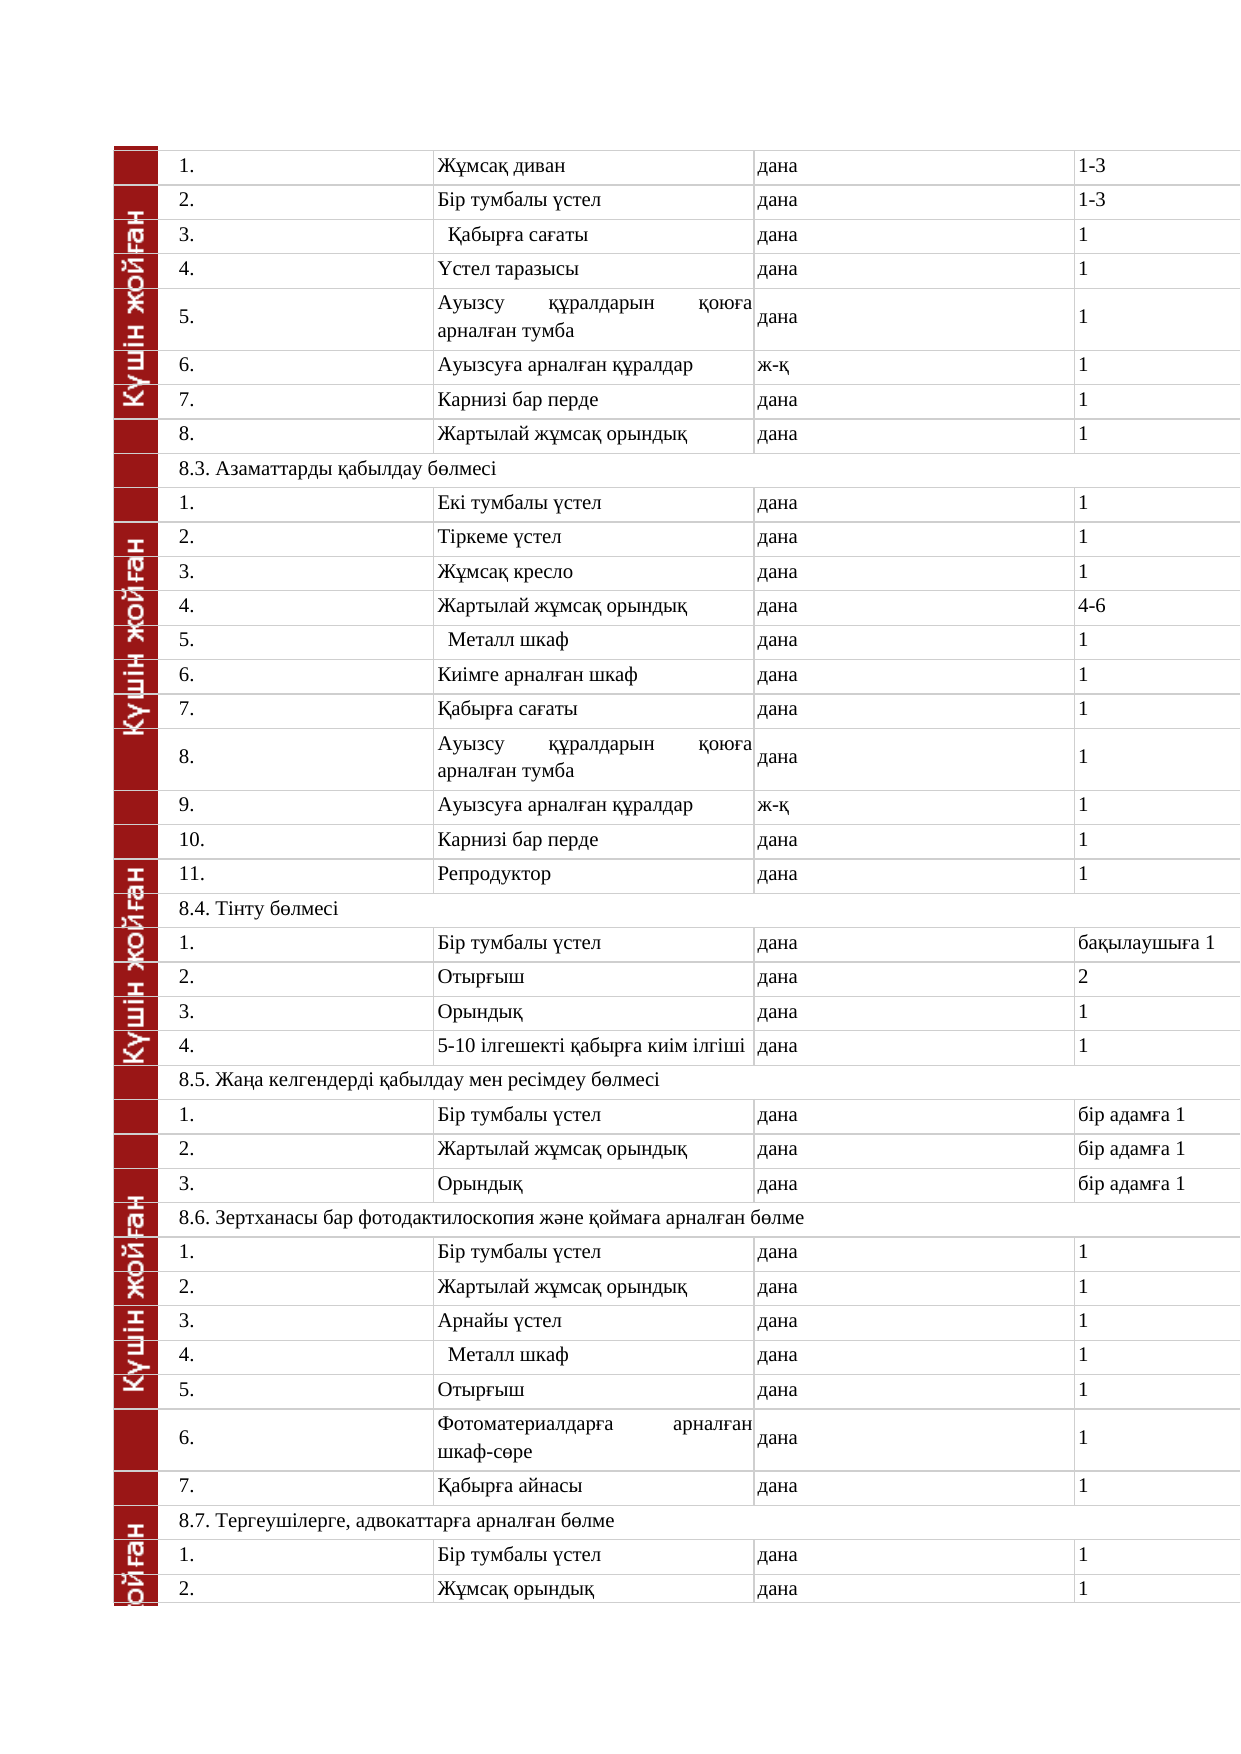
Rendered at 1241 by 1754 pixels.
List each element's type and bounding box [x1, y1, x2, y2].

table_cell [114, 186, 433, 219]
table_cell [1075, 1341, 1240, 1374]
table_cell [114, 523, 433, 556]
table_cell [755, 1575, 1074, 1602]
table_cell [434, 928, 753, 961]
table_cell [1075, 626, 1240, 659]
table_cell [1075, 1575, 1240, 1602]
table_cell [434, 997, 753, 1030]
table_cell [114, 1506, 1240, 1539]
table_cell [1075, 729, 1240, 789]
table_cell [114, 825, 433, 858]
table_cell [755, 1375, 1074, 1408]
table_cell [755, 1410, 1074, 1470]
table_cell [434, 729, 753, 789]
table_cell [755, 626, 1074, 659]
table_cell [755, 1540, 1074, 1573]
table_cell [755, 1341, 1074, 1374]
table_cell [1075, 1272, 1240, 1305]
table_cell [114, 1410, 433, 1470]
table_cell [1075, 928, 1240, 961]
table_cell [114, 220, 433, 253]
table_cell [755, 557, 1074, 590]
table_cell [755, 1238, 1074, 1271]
picture [114, 146, 158, 150]
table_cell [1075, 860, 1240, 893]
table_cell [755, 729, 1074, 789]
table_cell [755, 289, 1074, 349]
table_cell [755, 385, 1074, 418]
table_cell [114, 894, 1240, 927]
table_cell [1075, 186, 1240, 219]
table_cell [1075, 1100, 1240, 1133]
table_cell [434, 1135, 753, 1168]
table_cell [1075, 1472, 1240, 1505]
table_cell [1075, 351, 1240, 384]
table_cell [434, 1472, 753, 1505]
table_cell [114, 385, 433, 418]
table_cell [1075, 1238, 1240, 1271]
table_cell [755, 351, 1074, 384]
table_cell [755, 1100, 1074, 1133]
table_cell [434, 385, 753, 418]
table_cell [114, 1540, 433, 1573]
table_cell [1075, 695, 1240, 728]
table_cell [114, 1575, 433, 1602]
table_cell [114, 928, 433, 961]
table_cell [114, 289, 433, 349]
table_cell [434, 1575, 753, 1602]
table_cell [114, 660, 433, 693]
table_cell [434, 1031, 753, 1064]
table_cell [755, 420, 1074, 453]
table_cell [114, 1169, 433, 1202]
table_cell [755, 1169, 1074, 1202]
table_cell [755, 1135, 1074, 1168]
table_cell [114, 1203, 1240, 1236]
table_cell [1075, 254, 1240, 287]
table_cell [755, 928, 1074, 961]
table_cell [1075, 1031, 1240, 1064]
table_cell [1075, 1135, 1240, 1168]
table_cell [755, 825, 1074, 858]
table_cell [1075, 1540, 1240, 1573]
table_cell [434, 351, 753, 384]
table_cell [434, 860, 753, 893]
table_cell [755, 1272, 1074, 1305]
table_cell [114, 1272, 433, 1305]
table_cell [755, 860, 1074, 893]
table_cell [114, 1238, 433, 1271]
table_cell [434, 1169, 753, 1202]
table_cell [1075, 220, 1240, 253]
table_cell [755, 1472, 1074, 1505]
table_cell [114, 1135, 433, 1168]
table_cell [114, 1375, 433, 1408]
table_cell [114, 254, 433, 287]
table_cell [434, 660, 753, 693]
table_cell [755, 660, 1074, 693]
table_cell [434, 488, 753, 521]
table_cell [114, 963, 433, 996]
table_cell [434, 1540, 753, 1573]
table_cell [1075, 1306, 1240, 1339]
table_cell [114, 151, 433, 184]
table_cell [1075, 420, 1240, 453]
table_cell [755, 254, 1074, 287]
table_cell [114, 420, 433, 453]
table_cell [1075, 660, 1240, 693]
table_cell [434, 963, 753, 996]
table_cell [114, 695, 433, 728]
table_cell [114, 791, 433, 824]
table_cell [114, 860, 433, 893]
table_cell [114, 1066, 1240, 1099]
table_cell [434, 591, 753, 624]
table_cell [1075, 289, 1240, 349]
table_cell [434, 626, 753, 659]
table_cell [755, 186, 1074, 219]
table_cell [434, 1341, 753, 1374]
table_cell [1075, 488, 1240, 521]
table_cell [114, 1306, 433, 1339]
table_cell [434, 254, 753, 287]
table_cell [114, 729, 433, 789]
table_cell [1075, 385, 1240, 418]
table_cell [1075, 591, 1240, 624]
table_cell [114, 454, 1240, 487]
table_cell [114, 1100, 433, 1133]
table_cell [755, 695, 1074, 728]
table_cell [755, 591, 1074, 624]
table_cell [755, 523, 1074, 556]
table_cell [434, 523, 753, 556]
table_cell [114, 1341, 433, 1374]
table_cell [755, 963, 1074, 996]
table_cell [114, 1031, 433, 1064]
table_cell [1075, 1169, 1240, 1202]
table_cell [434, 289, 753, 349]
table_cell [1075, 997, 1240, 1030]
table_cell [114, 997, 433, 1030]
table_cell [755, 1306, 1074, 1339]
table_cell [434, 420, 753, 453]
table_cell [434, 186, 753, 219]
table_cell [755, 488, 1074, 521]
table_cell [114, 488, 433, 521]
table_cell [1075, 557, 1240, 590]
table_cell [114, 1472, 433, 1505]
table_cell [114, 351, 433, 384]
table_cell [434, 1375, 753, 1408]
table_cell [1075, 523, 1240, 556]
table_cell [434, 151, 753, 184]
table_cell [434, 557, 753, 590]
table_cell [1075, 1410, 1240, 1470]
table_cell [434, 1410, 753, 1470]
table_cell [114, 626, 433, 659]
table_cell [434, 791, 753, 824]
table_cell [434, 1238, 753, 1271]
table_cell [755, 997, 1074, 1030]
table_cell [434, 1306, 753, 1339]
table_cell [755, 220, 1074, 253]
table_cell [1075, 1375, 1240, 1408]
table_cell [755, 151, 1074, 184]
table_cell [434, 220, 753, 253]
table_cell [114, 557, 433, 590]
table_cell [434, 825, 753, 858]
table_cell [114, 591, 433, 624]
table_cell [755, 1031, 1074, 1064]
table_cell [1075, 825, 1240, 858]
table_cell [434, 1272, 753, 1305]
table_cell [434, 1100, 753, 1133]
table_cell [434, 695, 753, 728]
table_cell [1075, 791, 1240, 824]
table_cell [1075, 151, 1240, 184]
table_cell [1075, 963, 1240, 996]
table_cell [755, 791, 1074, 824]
